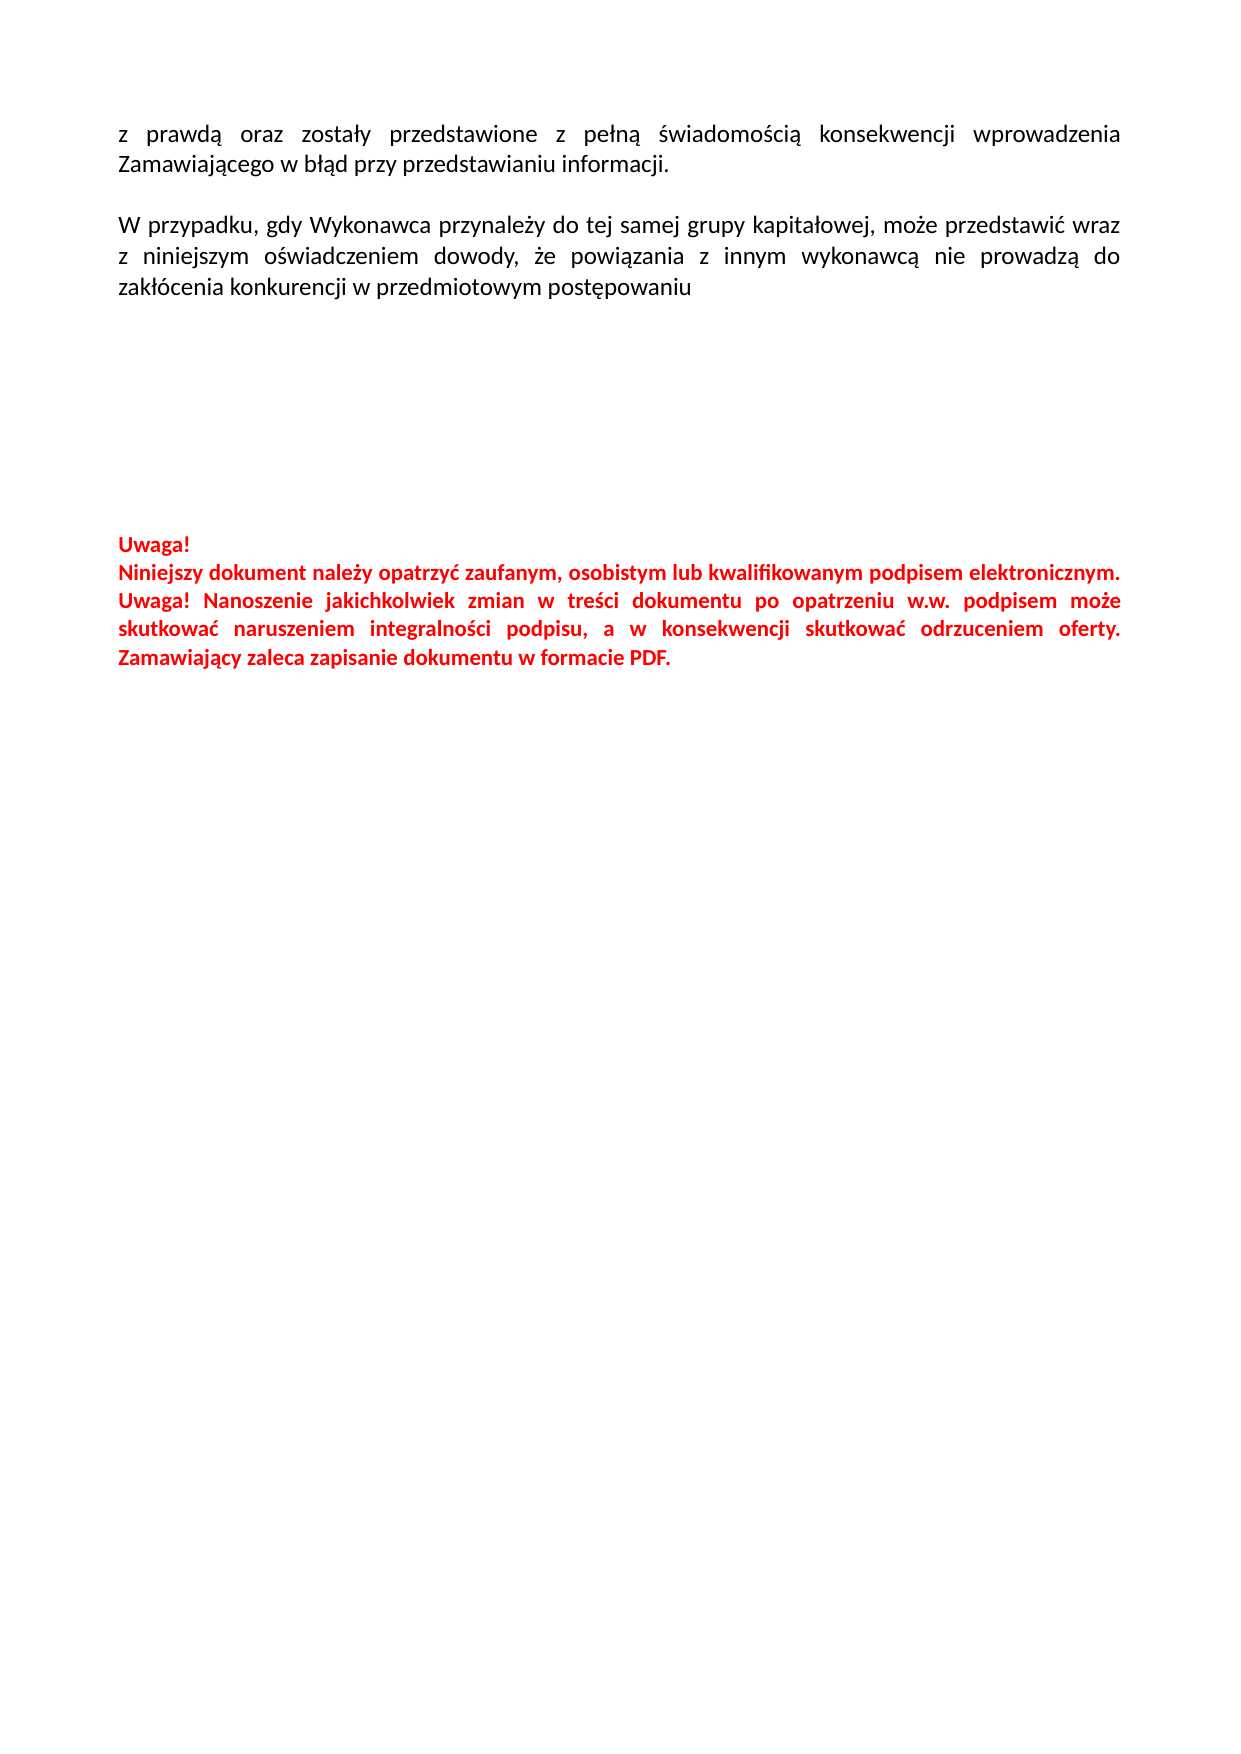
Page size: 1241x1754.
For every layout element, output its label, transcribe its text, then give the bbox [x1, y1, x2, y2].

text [118, 118, 1122, 179]
text W przypadku, gdy Wykonawca przynależy do tej samej grupy kapitałowej, może przedstawić wraz z niniejszym oświadczeniem dowody, że powiązania z innym wykonawcą nie prowadzą do zakłócenia konkurencji w przedmiotowym postępowaniu [118, 210, 1122, 301]
text Uwaga! [118, 531, 1122, 558]
text Niniejszy dokument należy opatrzyć zaufanym, osobistym lub kwalifikowanym podpisem elektronicznym. Uwaga! Nanoszenie jakichkolwiek zmian w treści dokumentu po opatrzeniu w.w. podpisem może skutkować naruszeniem integralności podpisu, a w konsekwencji skutkować odrzuceniem oferty. Zamawiający zaleca zapisanie dokumentu w formacie PDF. [118, 558, 1122, 671]
